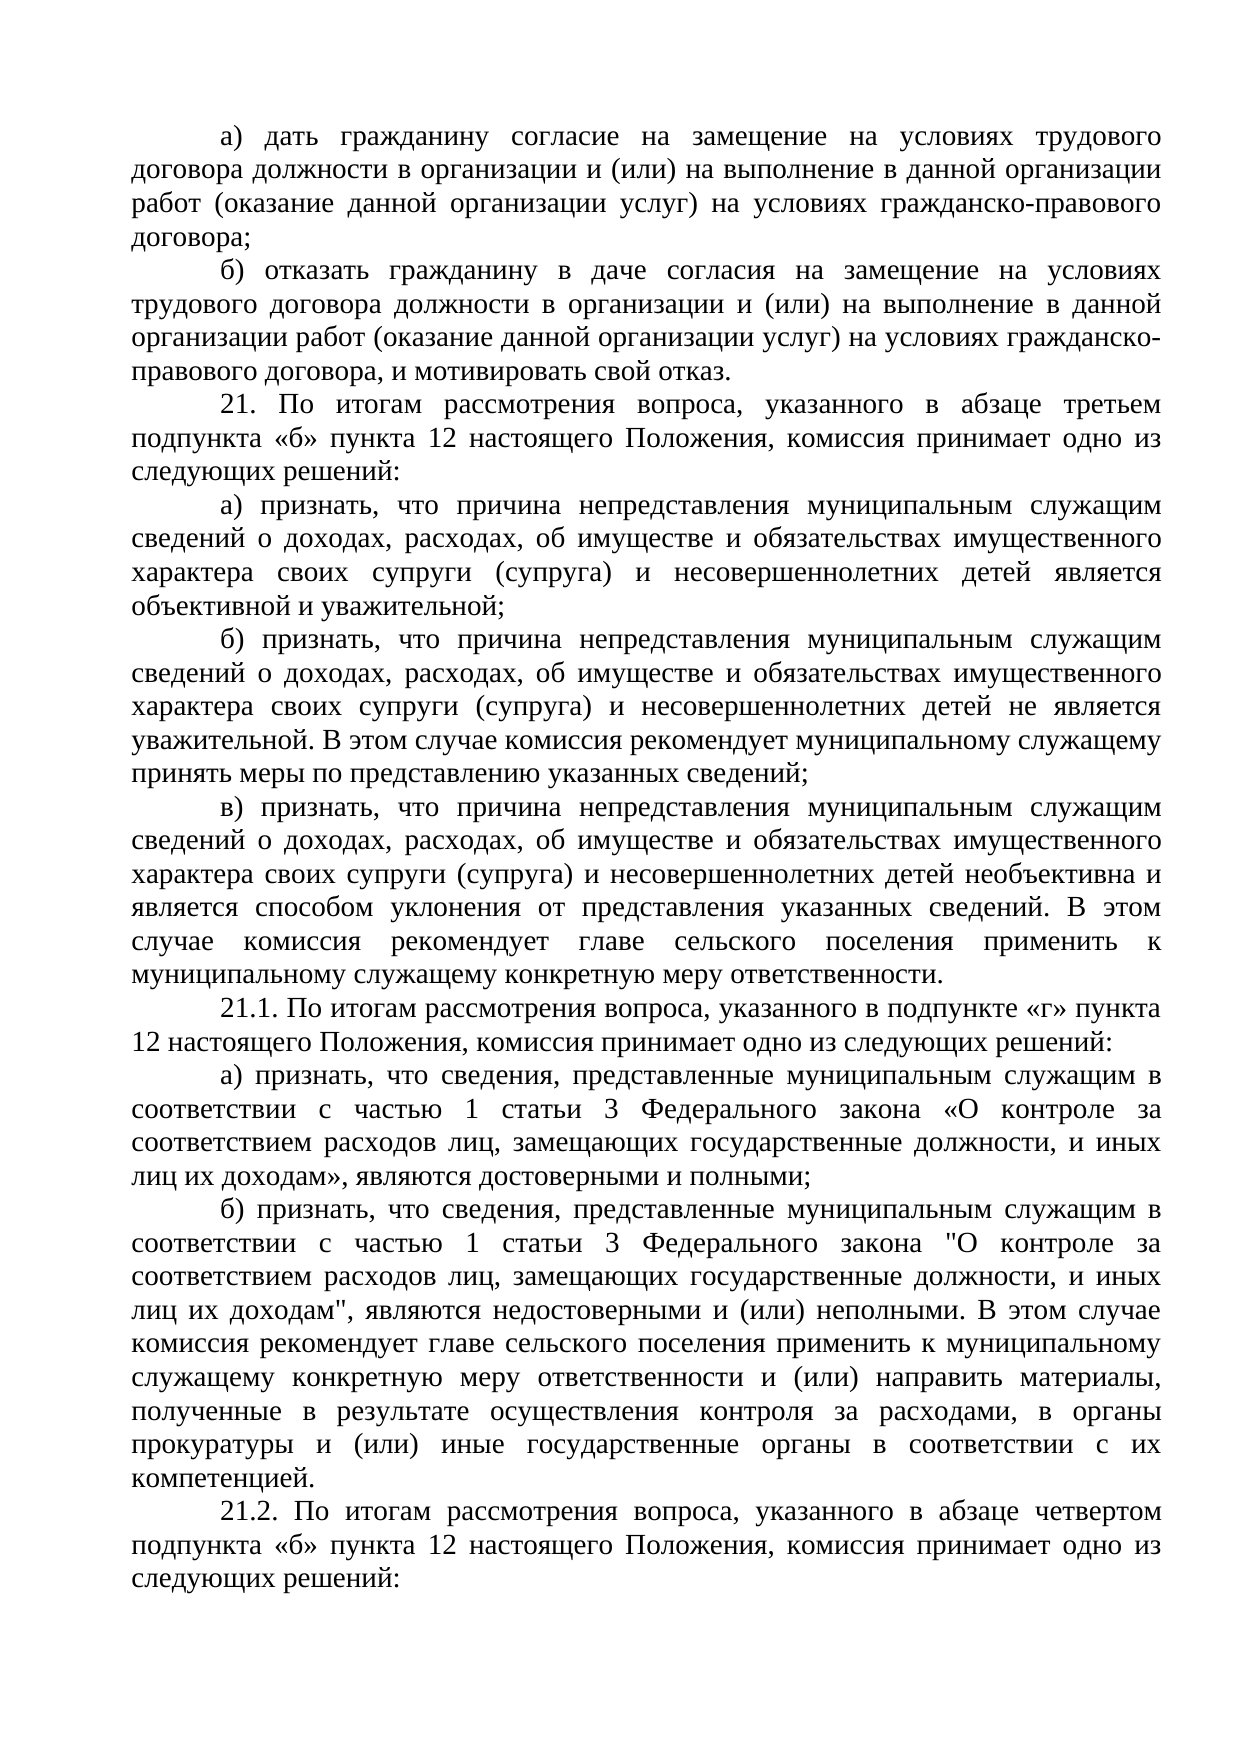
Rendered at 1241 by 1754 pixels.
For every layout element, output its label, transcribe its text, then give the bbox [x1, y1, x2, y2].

text 21.1. По итогам рассмотрения вопроса, указанного в подпункте «г» пункта 12 настоящего Положения, комиссия принимает одно из следующих решений: [131, 990, 1162, 1057]
text а) признать, что причина непредставления муниципальным служащим сведений о доходах, расходах, об имуществе и обязательствах имущественного характера своих супруги (супруга) и несовершеннолетних детей является объективной и уважительной; [131, 487, 1162, 621]
text а) дать гражданину согласие на замещение на условиях трудового договора должности в организации и (или) на выполнение в данной организации работ (оказание данной организации услуг) на условиях гражданско-правового договора; [131, 118, 1162, 252]
text а) признать, что сведения, представленные муниципальным служащим в соответствии с частью 1 статьи 3 Федерального закона «О контроле за соответствием расходов лиц, замещающих государственные должности, и иных лиц их доходам», являются достоверными и полными; [131, 1057, 1162, 1191]
text 21. По итогам рассмотрения вопроса, указанного в абзаце третьем подпункта «б» пункта 12 настоящего Положения, комиссия принимает одно из следующих решений: [131, 386, 1162, 487]
text б) отказать гражданину в даче согласия на замещение на условиях трудового договора должности в организации и (или) на выполнение в данной организации работ (оказание данной организации услуг) на условиях гражданско-правового договора, и мотивировать свой отказ. [131, 252, 1162, 386]
text б) признать, что сведения, представленные муниципальным служащим в соответствии с частью 1 статьи 3 Федерального закона "О контроле за соответствием расходов лиц, замещающих государственные должности, и иных лиц их доходам", являются недостоверными и (или) неполными. В этом случае комиссия рекомендует главе сельского поселения применить к муниципальному служащему конкретную меру ответственности и (или) направить материалы, полученные в результате осуществления контроля за расходами, в органы прокуратуры и (или) иные государственные органы в соответствии с их компетенцией. [131, 1191, 1162, 1493]
text в) признать, что причина непредставления муниципальным служащим сведений о доходах, расходах, об имуществе и обязательствах имущественного характера своих супруги (супруга) и несовершеннолетних детей необъективна и является способом уклонения от представления указанных сведений. В этом случае комиссия рекомендует главе сельского поселения применить к муниципальному служащему конкретную меру ответственности. [131, 789, 1162, 990]
text б) признать, что причина непредставления муниципальным служащим сведений о доходах, расходах, об имуществе и обязательствах имущественного характера своих супруги (супруга) и несовершеннолетних детей не является уважительной. В этом случае комиссия рекомендует муниципальному служащему принять меры по представлению указанных сведений; [131, 621, 1162, 789]
text 21.2. По итогам рассмотрения вопроса, указанного в абзаце четвертом подпункта «б» пункта 12 настоящего Положения, комиссия принимает одно из следующих решений: [131, 1493, 1162, 1594]
